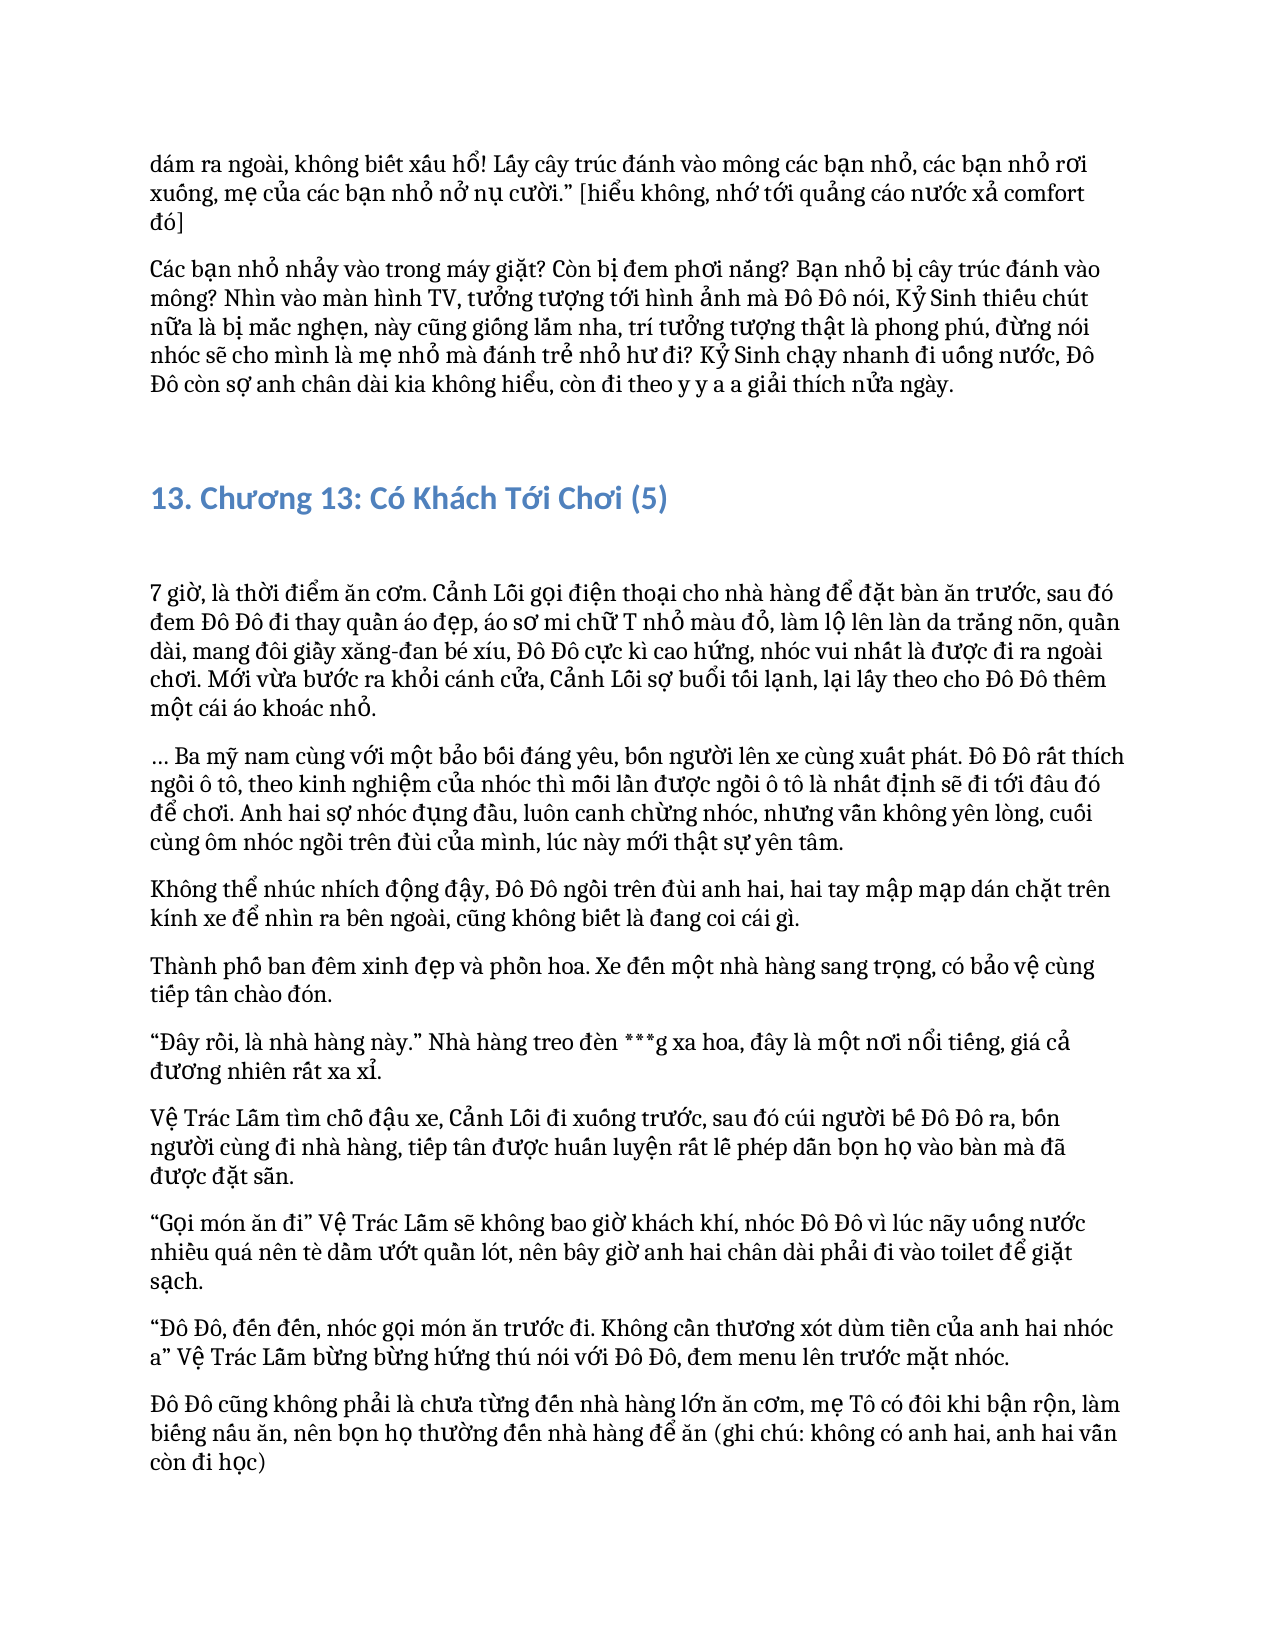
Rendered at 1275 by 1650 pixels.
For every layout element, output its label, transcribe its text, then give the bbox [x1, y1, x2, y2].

text 7 giờ, là thời điểm ăn cơm. Cảnh Lỗi gọi điện thoại cho nhà hàng để đặt bàn ăn trước, sau đó đem Đô Đô đi thay quần áo đẹp, áo sơ mi chữ T nhỏ màu đỏ, làm lộ lên làn da trắng nõn, quần dài, mang đôi giầy xăng-đan bé xíu, Đô Đô cực kì cao hứng, nhóc vui nhất là được đi ra ngoài chơi. Mới vừa bước ra khỏi cánh cửa, Cảnh Lỗi sợ buổi tối lạnh, lại lấy theo cho Đô Đô thêm một cái áo khoác nhỏ. [150, 522, 1125, 723]
text Không thể nhúc nhích động đậy, Đô Đô ngồi trên đùi anh hai, hai tay mập mạp dán chặt trên kính xe để nhìn ra bên ngoài, cũng không biết là đang coi cái gì. [150, 875, 1125, 933]
text … Ba mỹ nam cùng với một bảo bối đáng yêu, bốn người lên xe cùng xuất phát. Đô Đô rất thích ngồi ô tô, theo kinh nghiệm của nhóc thì mỗi lần được ngồi ô tô là nhất định sẽ đi tới đâu đó để chơi. Anh hai sợ nhóc đụng đầu, luôn canh chừng nhóc, nhưng vẫn không yên lòng, cuối cùng ôm nhóc ngồi trên đùi của mình, lúc này mới thật sự yên tâm. [150, 742, 1125, 857]
text “Gọi món ăn đi” Vệ Trác Lẫm sẽ không bao giờ khách khí, nhóc Đô Đô vì lúc nãy uống nước nhiều quá nên tè dầm ướt quần lót, nên bây giờ anh hai chân dài phải đi vào toilet để giặt sạch. [150, 1209, 1125, 1295]
text Thành phố ban đêm xinh đẹp và phồn hoa. Xe đến một nhà hàng sang trọng, có bảo vệ cùng tiếp tân chào đón. [150, 952, 1125, 1009]
text “Đô Đô, đến đến, nhóc gọi món ăn trước đi. Không cần thương xót dùm tiền của anh hai nhóc a” Vệ Trác Lẫm bừng bừng hứng thú nói với Đô Đô, đem menu lên trước mặt nhóc. [150, 1314, 1125, 1372]
text Đô Đô cũng không phải là chưa từng đến nhà hàng lớn ăn cơm, mẹ Tô có đôi khi bận rộn, làm biếng nấu ăn, nên bọn họ thường đến nhà hàng để ăn (ghi chú: không có anh hai, anh hai vẫn còn đi học) [150, 1390, 1125, 1477]
text Vệ Trác Lẫm tìm chỗ đậu xe, Cảnh Lỗi đi xuống trước, sau đó cúi người bế Đô Đô ra, bốn người cùng đi nhà hàng, tiếp tân được huấn luyện rất lễ phép dẫn bọn họ vào bàn mà đã được đặt sẵn. [150, 1104, 1125, 1190]
text “Đây rồi, là nhà hàng này.” Nhà hàng treo đèn ***g xa hoa, đây là một nơi nổi tiếng, giá cả đương nhiên rất xa xỉ. [150, 1028, 1125, 1085]
subtitle 13. Chương 13: Có Khách Tới Chơi (5) [150, 477, 1125, 518]
text Các bạn nhỏ nhảy vào trong máy giặt? Còn bị đem phơi nắng? Bạn nhỏ bị cây trúc đánh vào mông? Nhìn vào màn hình TV, tưởng tượng tới hình ảnh mà Đô Đô nói, Kỷ Sinh thiếu chút nữa là bị mắc nghẹn, này cũng giống lắm nha, trí tưởng tượng thật là phong phú, đừng nói nhóc sẽ cho mình là mẹ nhỏ mà đánh trẻ nhỏ hư đi? Kỷ Sinh chạy nhanh đi uống nước, Đô Đô còn sợ anh chân dài kia không hiểu, còn đi theo y y a a giải thích nửa ngày. [150, 255, 1125, 456]
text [150, 150, 1125, 236]
